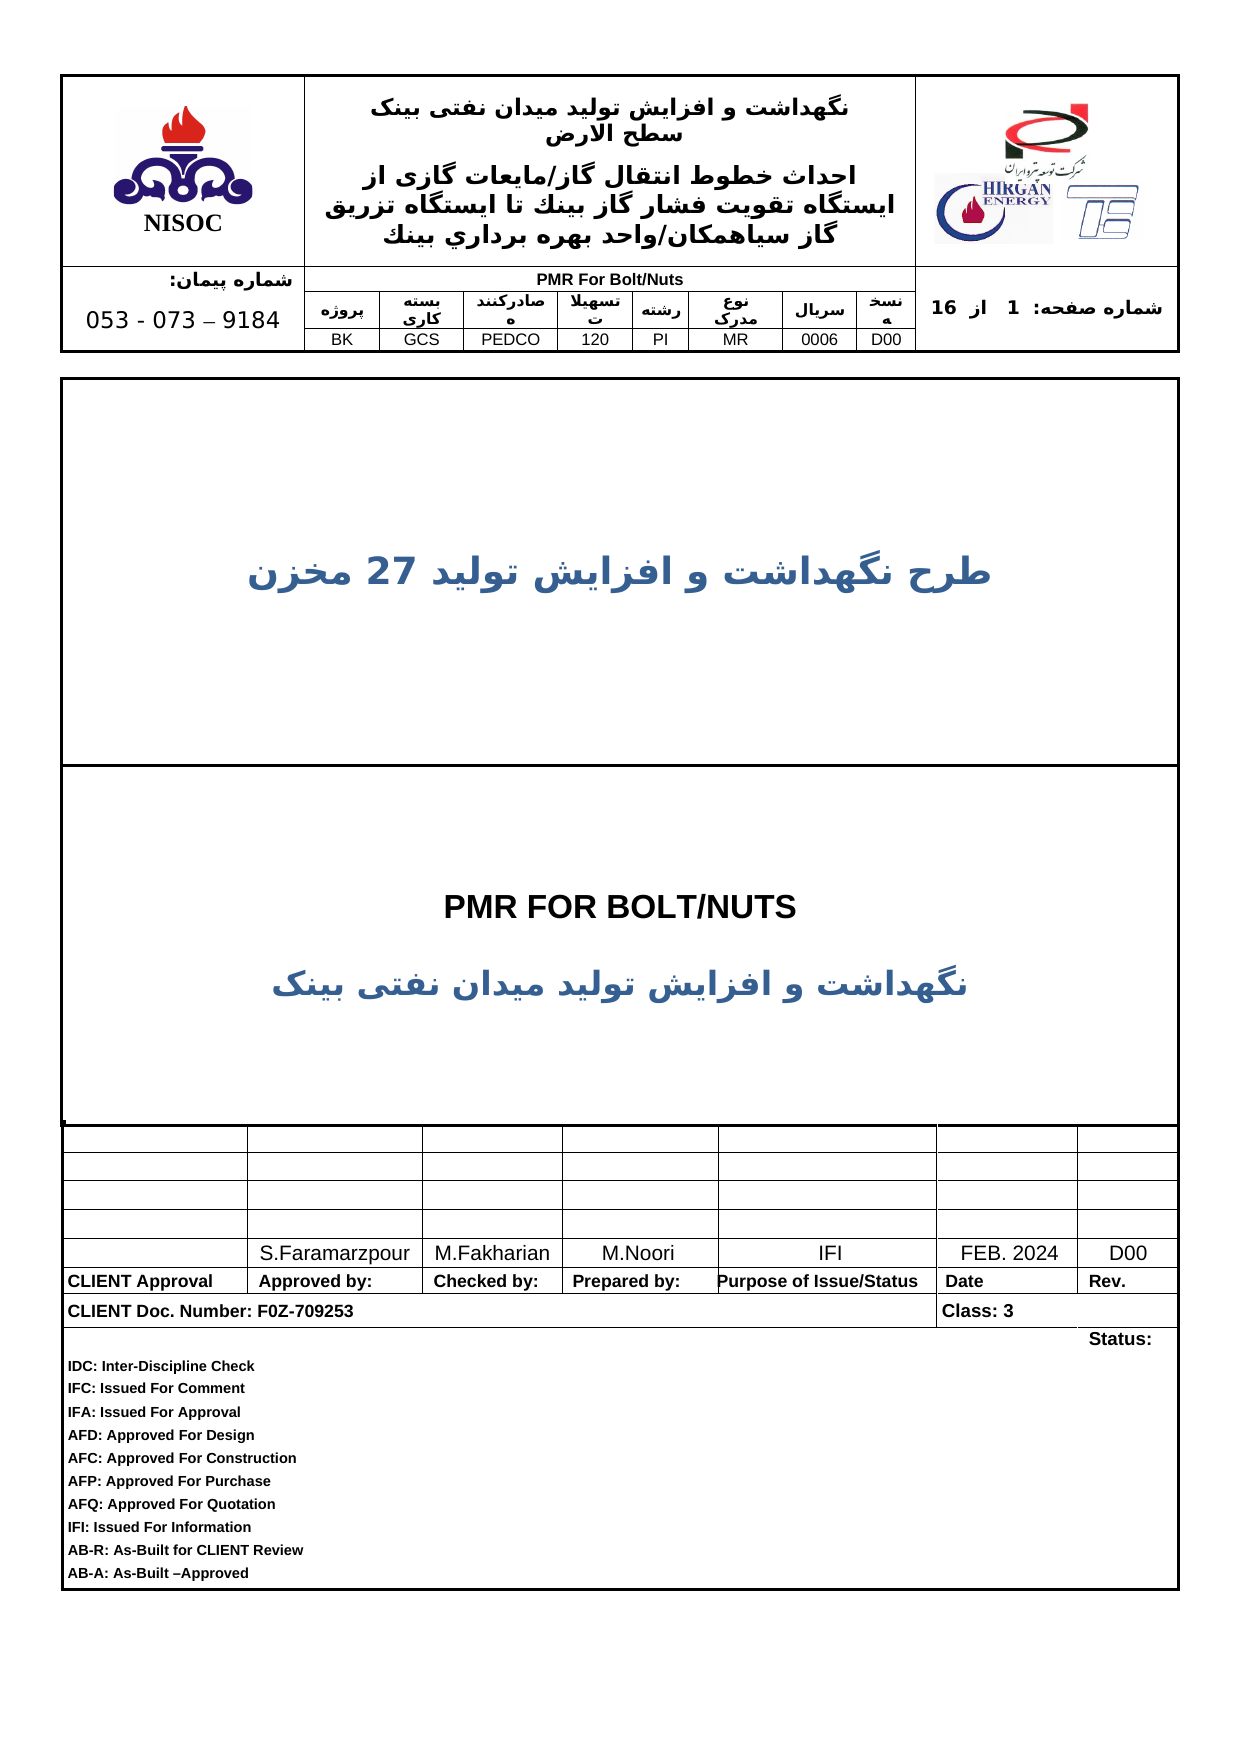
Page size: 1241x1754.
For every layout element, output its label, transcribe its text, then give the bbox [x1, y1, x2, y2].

table_cell [64, 1153, 247, 1180]
table_cell [719, 1153, 936, 1180]
table_cell [719, 1127, 936, 1152]
table_cell [248, 1210, 422, 1237]
table_cell [1078, 1210, 1177, 1237]
table_cell [937, 1153, 1077, 1180]
table_cell [423, 1127, 562, 1152]
table_cell PMR FOR BOLT/NUTS نگهداشت و افزایش تولید میدان نفتی بینک [63, 767, 1177, 1123]
table_cell [423, 1153, 562, 1180]
table_cell [937, 1125, 1077, 1152]
table_cell M.Noori [563, 1239, 718, 1267]
table_cell Prepared by: [563, 1268, 718, 1293]
table_cell Approved by: [248, 1268, 422, 1293]
table_cell IFI [719, 1239, 936, 1267]
table_cell FEB. 2024 [937, 1239, 1077, 1267]
table_cell CLIENT Approval [64, 1268, 247, 1293]
table_cell [1078, 1181, 1177, 1209]
table_cell Status: [1077, 1328, 1177, 1587]
table_cell [1078, 1153, 1177, 1180]
table_cell [423, 1181, 562, 1209]
table_cell [563, 1210, 718, 1237]
table_cell [248, 1127, 422, 1152]
table_cell IDC: Inter-Discipline Check IFC: Issued For Comment IFA: Issued For Approval AFD: Approved For Design AFC: Approved For Construction AFP: Approved For Purchase AFQ: Approved For Quotation IFI: Issued For Information AB-R: As-Built for CLIENT Review AB-A: As-Built –Approved [64, 1328, 1077, 1587]
table_cell [248, 1181, 422, 1209]
table_cell [563, 1153, 718, 1180]
picture [934, 103, 1089, 244]
table_cell S.Faramarzpour [248, 1239, 422, 1267]
table_cell [937, 1181, 1077, 1209]
table_cell Class: 3 [937, 1294, 1177, 1327]
table_cell [719, 1210, 936, 1237]
table_cell M.Fakharian [423, 1239, 562, 1267]
table_header طرح نگهداشت و افزایش تولید 27 مخزن [63, 380, 1177, 763]
picture [113, 106, 253, 208]
table_cell [423, 1210, 562, 1237]
table_cell [64, 1127, 247, 1152]
table_cell [64, 1210, 247, 1237]
table_cell Purpose of Issue/Status [719, 1268, 936, 1293]
table_cell [563, 1181, 718, 1209]
table_cell [719, 1181, 936, 1209]
table_cell Checked by: [423, 1268, 562, 1293]
table_cell [64, 1239, 247, 1267]
table_cell D00 [1078, 1239, 1177, 1267]
table_cell [248, 1153, 422, 1180]
table_cell Rev. [1078, 1268, 1177, 1293]
table_cell [563, 1127, 718, 1152]
table_cell Date [937, 1268, 1077, 1293]
table_cell [937, 1210, 1077, 1237]
table_cell CLIENT Doc. Number: F0Z-709253 [64, 1294, 936, 1327]
table_cell [64, 1181, 247, 1209]
table_cell [1078, 1127, 1177, 1152]
